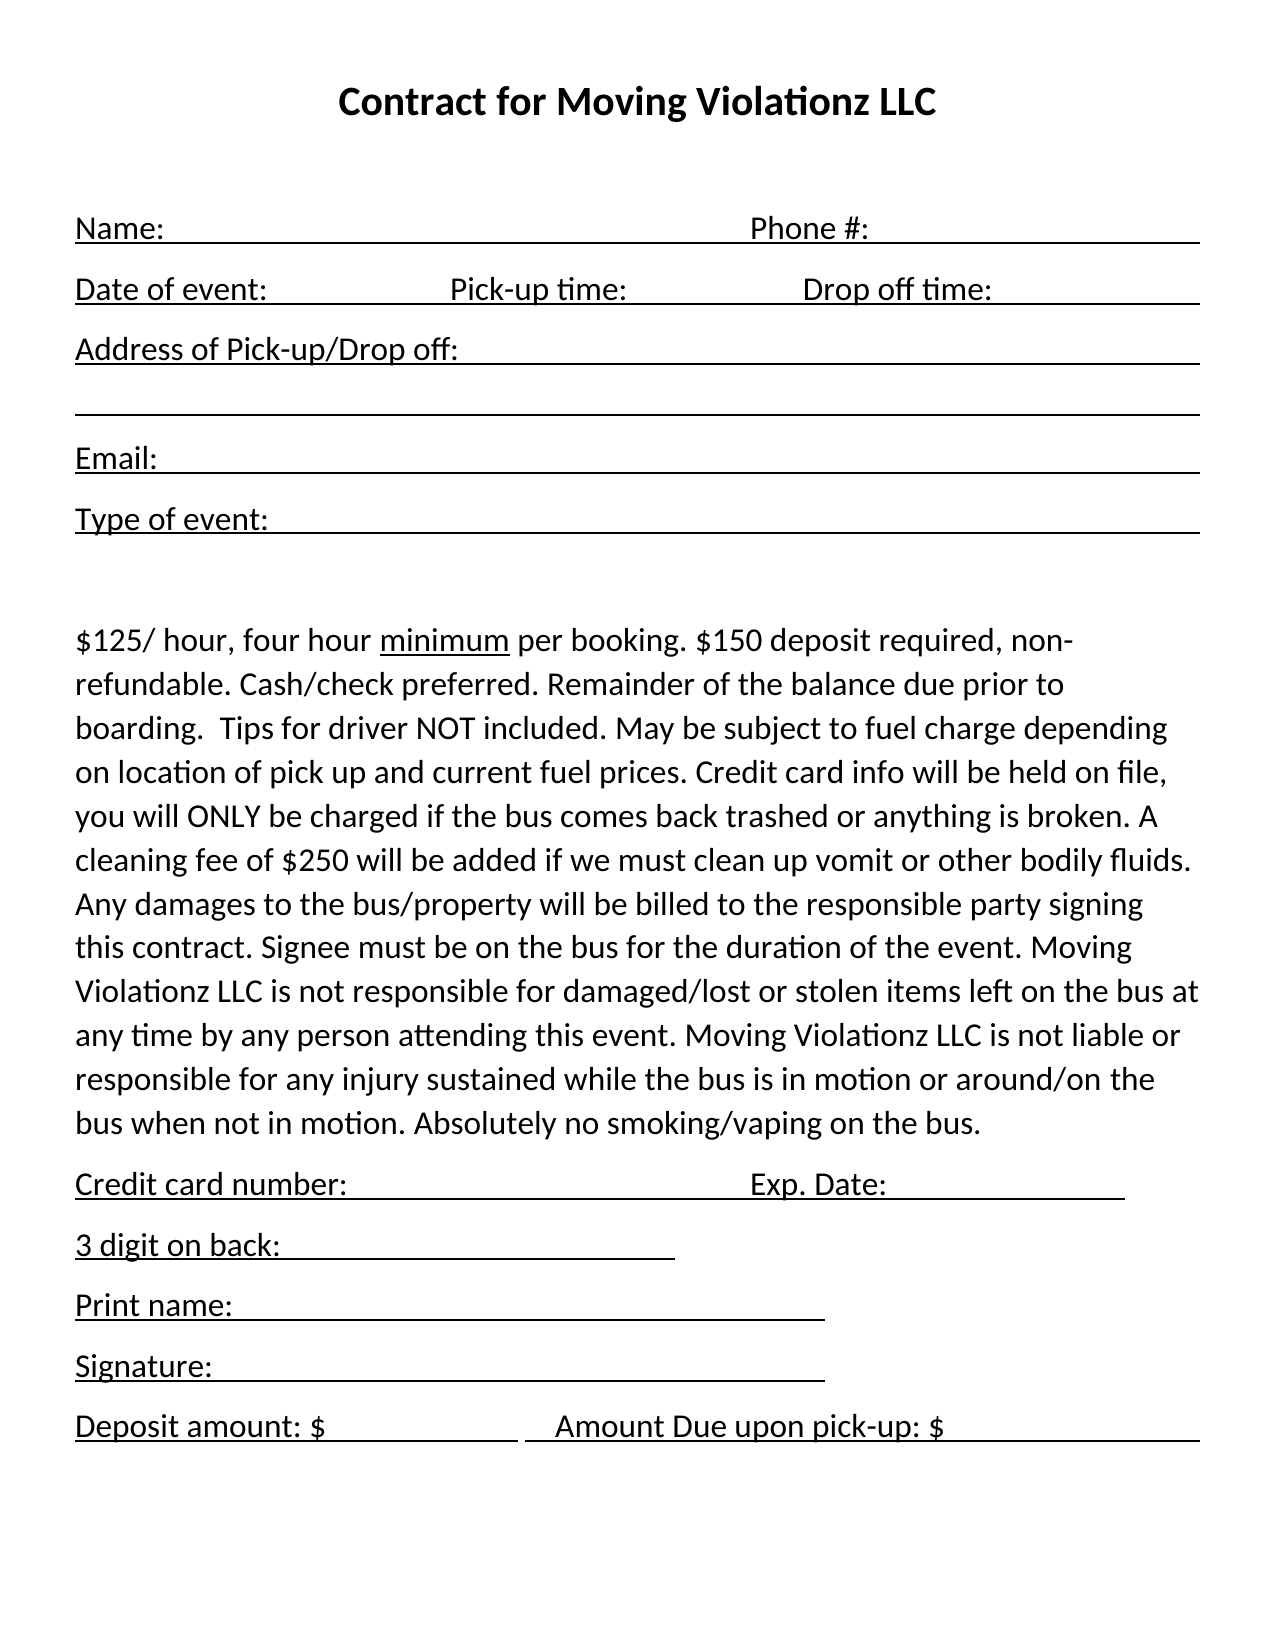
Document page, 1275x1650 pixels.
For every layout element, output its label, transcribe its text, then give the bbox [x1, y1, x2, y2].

text Name: Phone #: [75, 207, 1200, 242]
text Credit card number: Exp. Date: [75, 1163, 1200, 1204]
text Address of Pick-up/Drop off: [75, 328, 1200, 363]
text Contract for Moving Violationz LLC [75, 75, 1200, 126]
text Type of event: [75, 498, 1200, 532]
text Print name: [75, 1284, 1200, 1325]
text Deposit amount: $ Amount Due upon pick-up: $ [75, 1406, 1200, 1446]
text Date of event: Pick-up time: Drop off time: [75, 268, 1200, 303]
text Email: [75, 437, 1200, 472]
text 3 digit on back: [75, 1224, 1200, 1264]
text $125/ hour, four hour minimum per booking. $150 deposit required, non-refundable. Cash/check preferred. Remainder of the balance due prior to boarding. Tips for driver NOT included. May be subject to fuel charge depending on location of pick up and current fuel prices. Credit card info will be held on file, you will ONLY be charged if the bus comes back trashed or anything is broken. A cleaning fee of $250 will be added if we must clean up vomit or other bodily fluids. Any damages to the bus/property will be billed to the responsible party signing this contract. Signee must be on the bus for the duration of the event. Moving Violationz LLC is not responsible for damaged/lost or stolen items left on the bus at any time by any person attending this event. Moving Violationz LLC is not liable or responsible for any injury sustained while the bus is in motion or around/on the bus when not in motion. Absolutely no smoking/vaping on the bus. [75, 619, 1200, 1143]
text Signature: [75, 1345, 1200, 1386]
